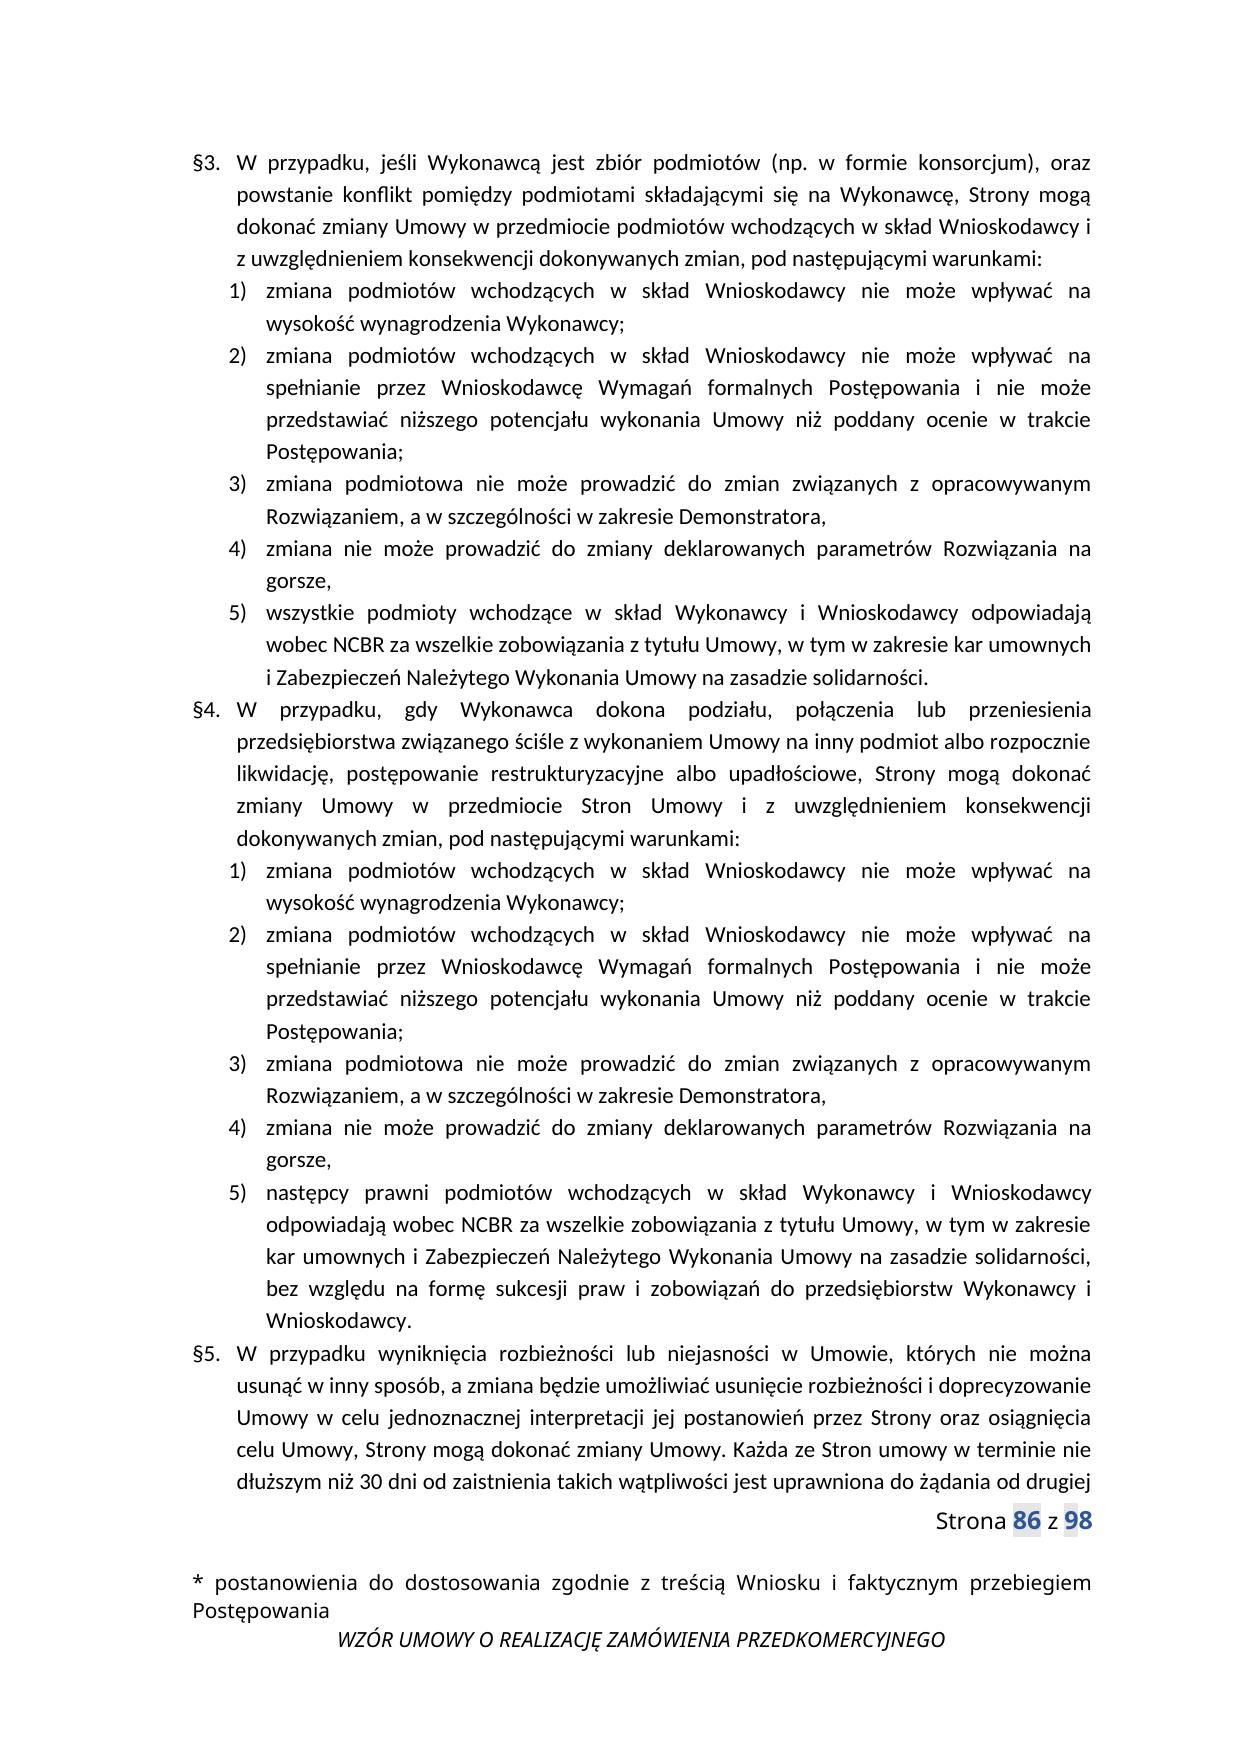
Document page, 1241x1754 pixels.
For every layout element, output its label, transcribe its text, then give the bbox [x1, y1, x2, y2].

list zmiana podmiotowa nie może prowadzić do zmian związanych z opracowywanym Rozwiązaniem, a w szczególności w zakresie Demonstratora, [228, 1049, 1093, 1109]
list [192, 1339, 1093, 1495]
list zmiana podmiotów wchodzących w skład Wnioskodawcy nie może wpływać na spełnianie przez Wnioskodawcę Wymagań formalnych Postępowania i nie może przedstawiać niższego potencjału wykonania Umowy niż poddany ocenie w trakcie Postępowania; [228, 920, 1093, 1045]
list następcy prawni podmiotów wchodzących w skład Wykonawcy i Wnioskodawcy odpowiadają wobec NCBR za wszelkie zobowiązania z tytułu Umowy, w tym w zakresie kar umownych i Zabezpieczeń Należytego Wykonania Umowy na zasadzie solidarności, bez względu na formę sukcesji praw i zobowiązań do przedsiębiorstw Wykonawcy i Wnioskodawcy. [228, 1178, 1093, 1334]
list zmiana nie może prowadzić do zmiany deklarowanych parametrów Rozwiązania na gorsze, [228, 1113, 1093, 1173]
list zmiana podmiotowa nie może prowadzić do zmian związanych z opracowywanym Rozwiązaniem, a w szczególności w zakresie Demonstratora, [228, 469, 1093, 530]
list zmiana podmiotów wchodzących w skład Wnioskodawcy nie może wpływać na spełnianie przez Wnioskodawcę Wymagań formalnych Postępowania i nie może przedstawiać niższego potencjału wykonania Umowy niż poddany ocenie w trakcie Postępowania; [228, 341, 1093, 465]
list zmiana podmiotów wchodzących w skład Wnioskodawcy nie może wpływać na wysokość wynagrodzenia Wykonawcy; [228, 856, 1093, 916]
list W przypadku, gdy Wykonawca dokona podziału, połączenia lub przeniesienia przedsiębiorstwa związanego ściśle z wykonaniem Umowy na inny podmiot albo rozpocznie likwidację, postępowanie restrukturyzacyjne albo upadłościowe, Strony mogą dokonać zmiany Umowy w przedmiocie Stron Umowy i z uwzględnieniem konsekwencji dokonywanych zmian, pod następującymi warunkami: [192, 695, 1093, 852]
list zmiana nie może prowadzić do zmiany deklarowanych parametrów Rozwiązania na gorsze, [228, 534, 1093, 594]
list W przypadku, jeśli Wykonawcą jest zbiór podmiotów (np. w formie konsorcjum), oraz powstanie konflikt pomiędzy podmiotami składającymi się na Wykonawcę, Strony mogą dokonać zmiany Umowy w przedmiocie podmiotów wchodzących w skład Wnioskodawcy i z uwzględnieniem konsekwencji dokonywanych zmian, pod następującymi warunkami: [192, 148, 1093, 272]
list wszystkie podmioty wchodzące w skład Wykonawcy i Wnioskodawcy odpowiadają wobec NCBR za wszelkie zobowiązania z tytułu Umowy, w tym w zakresie kar umownych i Zabezpieczeń Należytego Wykonania Umowy na zasadzie solidarności. [228, 598, 1093, 691]
list zmiana podmiotów wchodzących w skład Wnioskodawcy nie może wpływać na wysokość wynagrodzenia Wykonawcy; [228, 276, 1093, 337]
